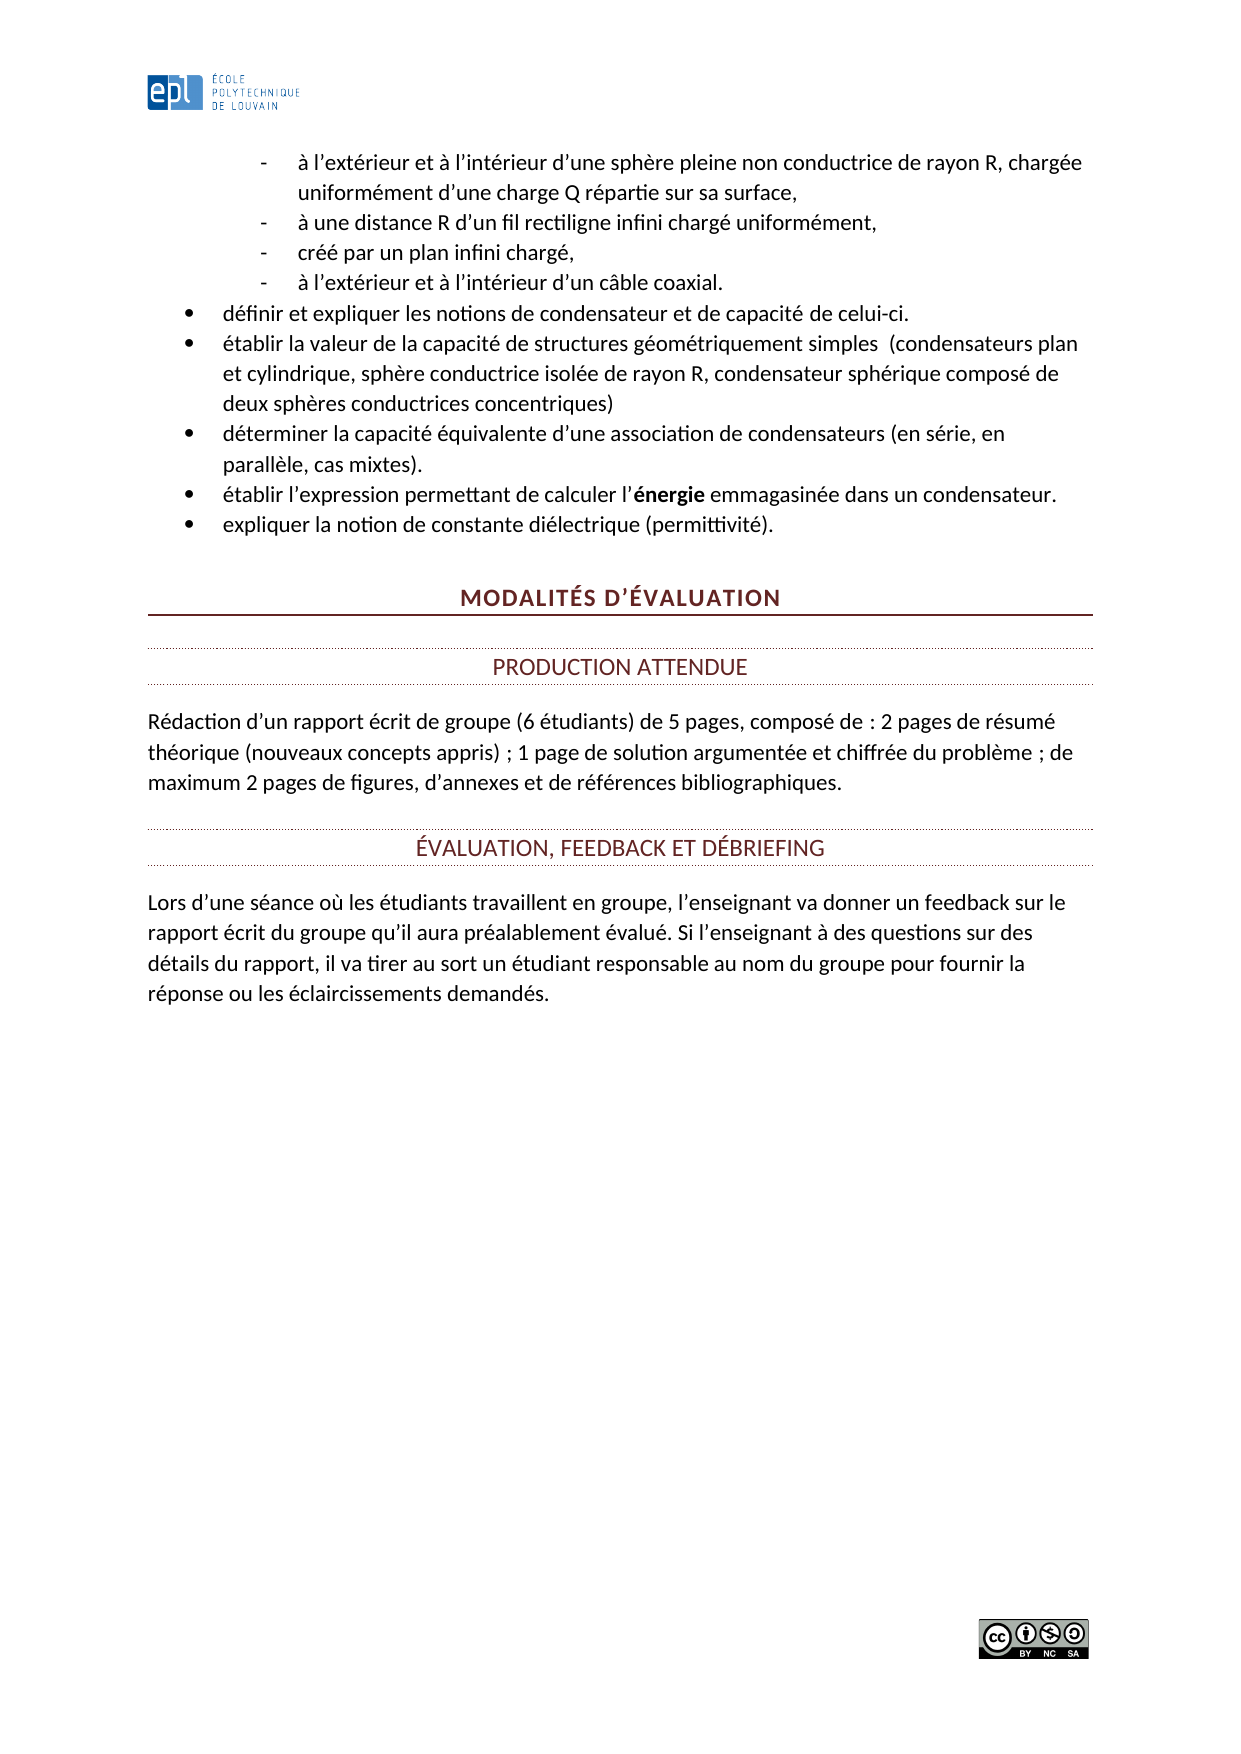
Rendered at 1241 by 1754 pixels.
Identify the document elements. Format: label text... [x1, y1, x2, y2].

subtitle Modalités d’évaluation [148, 582, 1093, 614]
picture [978, 1619, 1089, 1659]
text Lors d’une séance où les étudiants travaillent en groupe, l’enseignant va donner un feedback sur le rapport écrit du groupe qu’il aura préalablement évalué. Si l’enseignant à des questions sur des détails du rapport, il va tirer au sort un étudiant responsable au nom du groupe pour fournir la réponse ou les éclaircissements demandés. [148, 888, 1093, 1007]
subtitle Production attendue [148, 648, 1093, 685]
picture [147, 73, 300, 110]
list à une distance R d’un fil rectiligne infini chargé uniformément, [260, 208, 1093, 236]
list déterminer la capacité équivalente d’une association de condensateurs (en série, en parallèle, cas mixtes). [185, 419, 1093, 478]
list à l’extérieur et à l’intérieur d’une sphère pleine non conductrice de rayon R, chargée uniformément d’une charge Q répartie sur sa surface, [260, 148, 1093, 206]
list expliquer la notion de constante diélectrique (permittivité). [185, 510, 1093, 538]
list créé par un plan infini chargé, [260, 238, 1093, 266]
list établir l’expression permettant de calculer l’énergie emmagasinée dans un condensateur. [185, 480, 1093, 508]
text Rédaction d’un rapport écrit de groupe (6 étudiants) de 5 pages, composé de : 2 pages de résumé théorique (nouveaux concepts appris) ; 1 page de solution argumentée et chiffrée du problème ; de maximum 2 pages de figures, d’annexes et de références bibliographiques. [148, 707, 1093, 796]
subtitle évaluation, feedback et débriefing [148, 829, 1093, 866]
list définir et expliquer les notions de condensateur et de capacité de celui-ci. [185, 299, 1093, 327]
list à l’extérieur et à l’intérieur d’un câble coaxial. [260, 268, 1093, 296]
list établir la valeur de la capacité de structures géométriquement simples (condensateurs plan et cylindrique, sphère conductrice isolée de rayon R, condensateur sphérique composé de deux sphères conductrices concentriques) [185, 329, 1093, 417]
